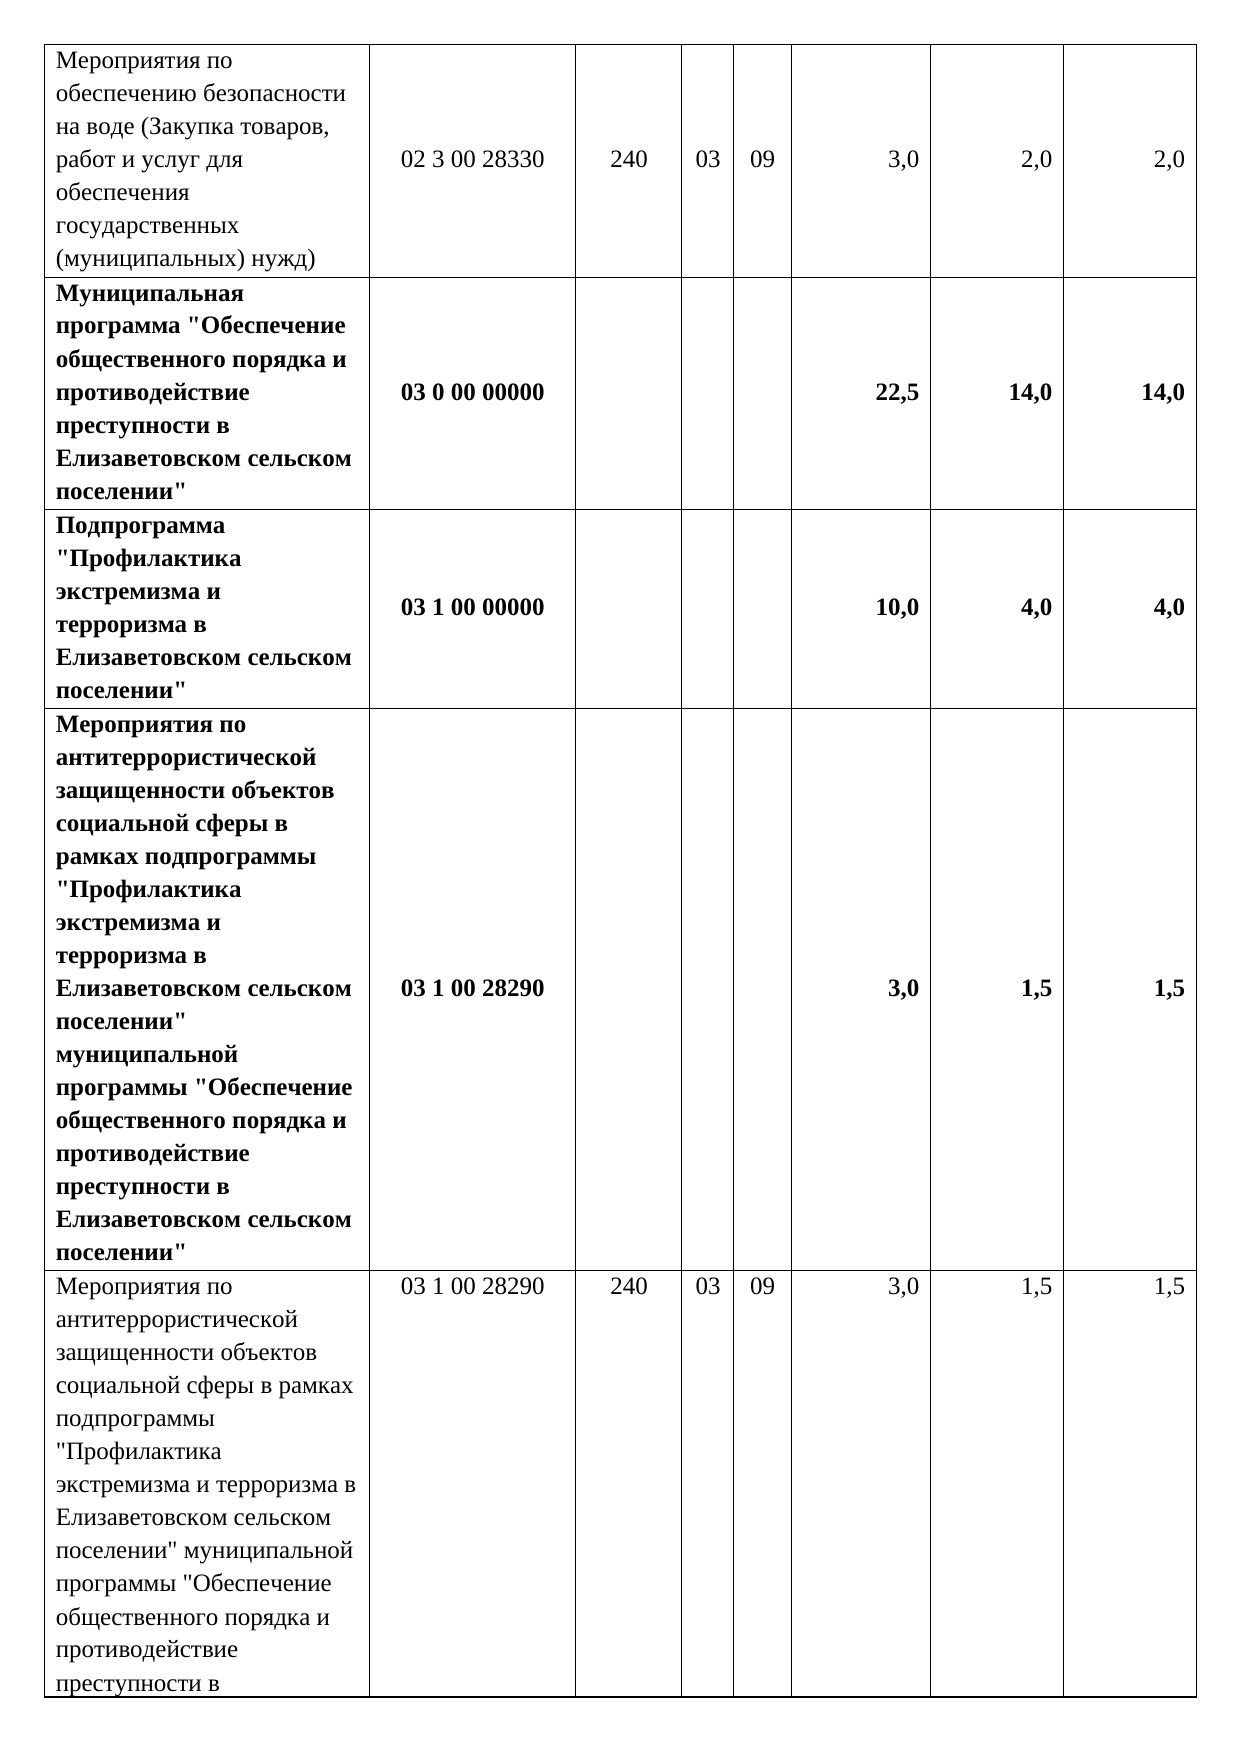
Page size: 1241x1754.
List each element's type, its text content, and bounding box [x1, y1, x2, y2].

table_cell Мероприятия по антитеррористической защищенности объектов социальной сферы в рамках подпрограммы "Профилактика экстремизма и терроризма в Елизаветовском сельском поселении" муниципальной программы "Обеспечение общественного порядка и противодействие преступности в Елизаветовском сельском поселении" [45, 709, 369, 1270]
table_cell [682, 709, 733, 1270]
table_cell [682, 278, 733, 509]
table_cell Подпрограмма "Профилактика экстремизма и терроризма в Елизаветовском сельском поселении" [45, 510, 369, 708]
table_cell Мероприятия по обеспечению безопасности на воде (Закупка товаров, работ и услуг для обеспечения государственных (муниципальных) нужд) [45, 45, 369, 277]
table_cell 3,0 [792, 1271, 930, 1696]
table_cell 240 [576, 45, 681, 277]
table_cell 03 [682, 45, 733, 277]
table_cell [576, 709, 681, 1270]
table_cell 3,0 [792, 45, 930, 277]
table_cell 1,5 [931, 1271, 1063, 1696]
table_cell [576, 510, 681, 708]
table_cell 4,0 [1064, 510, 1196, 708]
table_cell 09 [734, 45, 791, 277]
table_cell 1,5 [1064, 1271, 1196, 1696]
table_cell 3,0 [792, 709, 930, 1270]
table_cell [734, 709, 791, 1270]
table_cell 14,0 [1064, 278, 1196, 509]
table_cell 09 [734, 1271, 791, 1696]
table_cell 2,0 [1064, 45, 1196, 277]
table_cell [734, 278, 791, 509]
table_cell Муниципальная программа "Обеспечение общественного порядка и противодействие преступности в Елизаветовском сельском поселении" [45, 278, 369, 509]
table_cell 1,5 [931, 709, 1063, 1270]
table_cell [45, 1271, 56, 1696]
table_cell 03 [682, 1271, 733, 1696]
table_cell 03 1 00 00000 [370, 510, 575, 708]
table_cell 03 1 00 28290 [370, 709, 575, 1270]
table_cell [682, 510, 733, 708]
table_cell 03 0 00 00000 [370, 278, 575, 509]
table_cell 10,0 [792, 510, 930, 708]
table_cell 2,0 [931, 45, 1063, 277]
table_cell [576, 278, 681, 509]
table_cell 22,5 [792, 278, 930, 509]
table_cell 14,0 [931, 278, 1063, 509]
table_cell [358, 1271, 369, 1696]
table_cell 03 1 00 28290 [370, 1271, 575, 1696]
table_cell 1,5 [1064, 709, 1196, 1270]
table_cell 02 3 00 28330 [370, 45, 575, 277]
table_cell 4,0 [931, 510, 1063, 708]
table_cell 240 [576, 1271, 681, 1696]
table_cell [734, 510, 791, 708]
